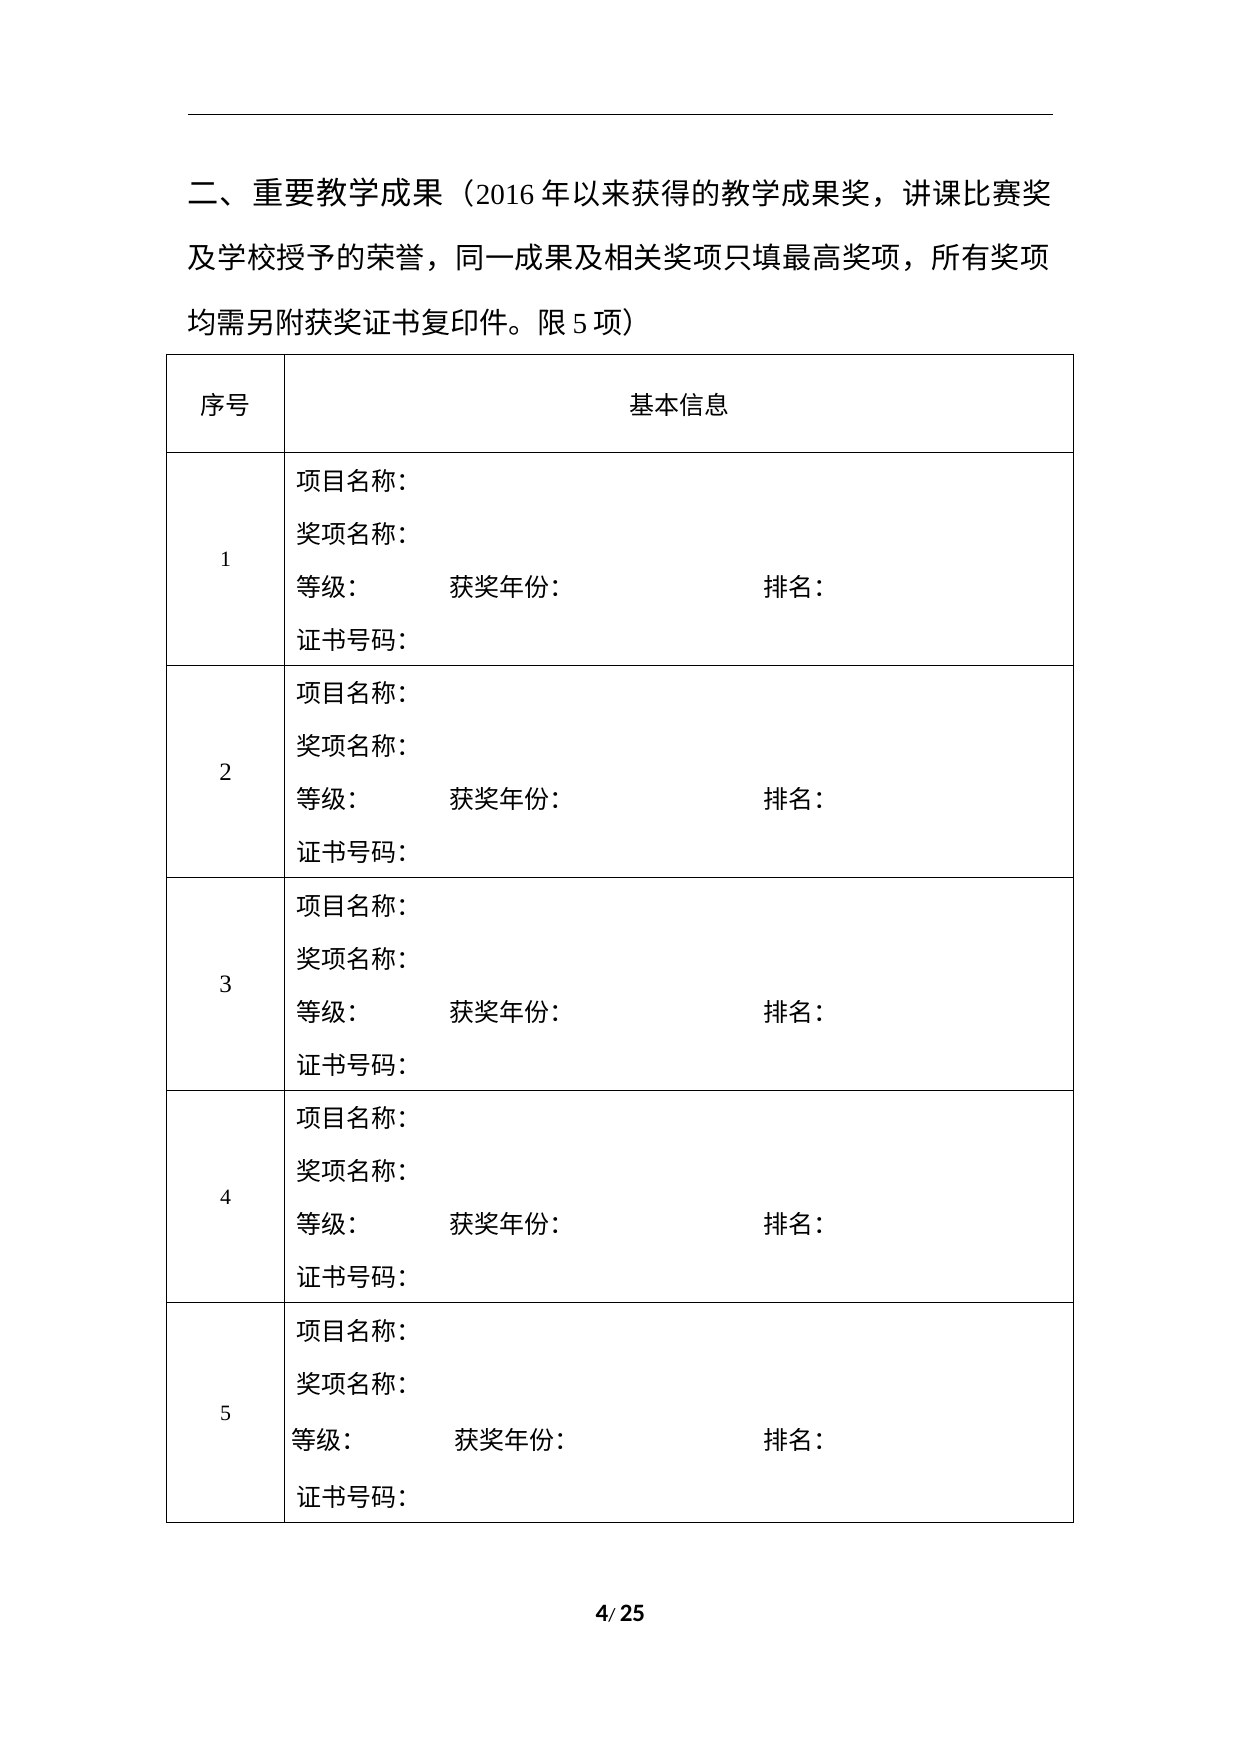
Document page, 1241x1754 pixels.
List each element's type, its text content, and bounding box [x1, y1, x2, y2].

table_cell 等级： [285, 983, 438, 1036]
table_cell [285, 1408, 1073, 1468]
table_cell 3 [167, 878, 284, 1089]
table_cell 2 [167, 666, 284, 877]
table_cell 项目名称： [285, 1091, 1073, 1143]
table_cell 获奖年份： [438, 1196, 648, 1249]
table_cell 1 [167, 453, 284, 664]
table_cell 奖项名称： [285, 930, 1073, 983]
table_header 序号 [167, 355, 284, 452]
table_cell 4 [167, 1091, 284, 1302]
table_cell 排名： [648, 1196, 1073, 1249]
text 二、重要教学成果（2016年以来获得的教学成果奖，讲课比赛奖及学校授予的荣誉，同一成果及相关奖项只填最高奖项，所有奖项均需另附获奖证书复印件。限5项） [187, 158, 1053, 353]
table_cell 证书号码： [285, 1249, 1073, 1302]
table_cell 项目名称： [285, 666, 1073, 718]
table_cell 项目名称： [285, 453, 1073, 505]
table_cell 奖项名称： [285, 1355, 1073, 1408]
table_cell 证书号码： [285, 1469, 1073, 1522]
table_cell 项目名称： [285, 878, 1073, 930]
table_cell 奖项名称： [285, 718, 1073, 771]
table_cell 获奖年份： [438, 771, 648, 824]
table_cell 等级： [285, 1196, 438, 1249]
table_cell 证书号码： [285, 824, 1073, 877]
table_cell 奖项名称： [285, 1143, 1073, 1196]
table_cell 获奖年份： [438, 558, 648, 611]
table_header 基本信息 [285, 355, 1073, 452]
table_cell 奖项名称： [285, 505, 1073, 558]
table_cell 证书号码： [285, 611, 1073, 664]
table_cell 证书号码： [285, 1036, 1073, 1089]
table_cell 项目名称： [285, 1303, 1073, 1355]
table_cell 排名： [648, 983, 1073, 1036]
table_cell 等级： [285, 558, 438, 611]
table_cell 等级： [285, 771, 438, 824]
table_cell 获奖年份： [438, 983, 648, 1036]
table_cell 5 [167, 1303, 284, 1522]
table_cell 排名： [648, 558, 1073, 611]
table_cell 排名： [648, 771, 1073, 824]
